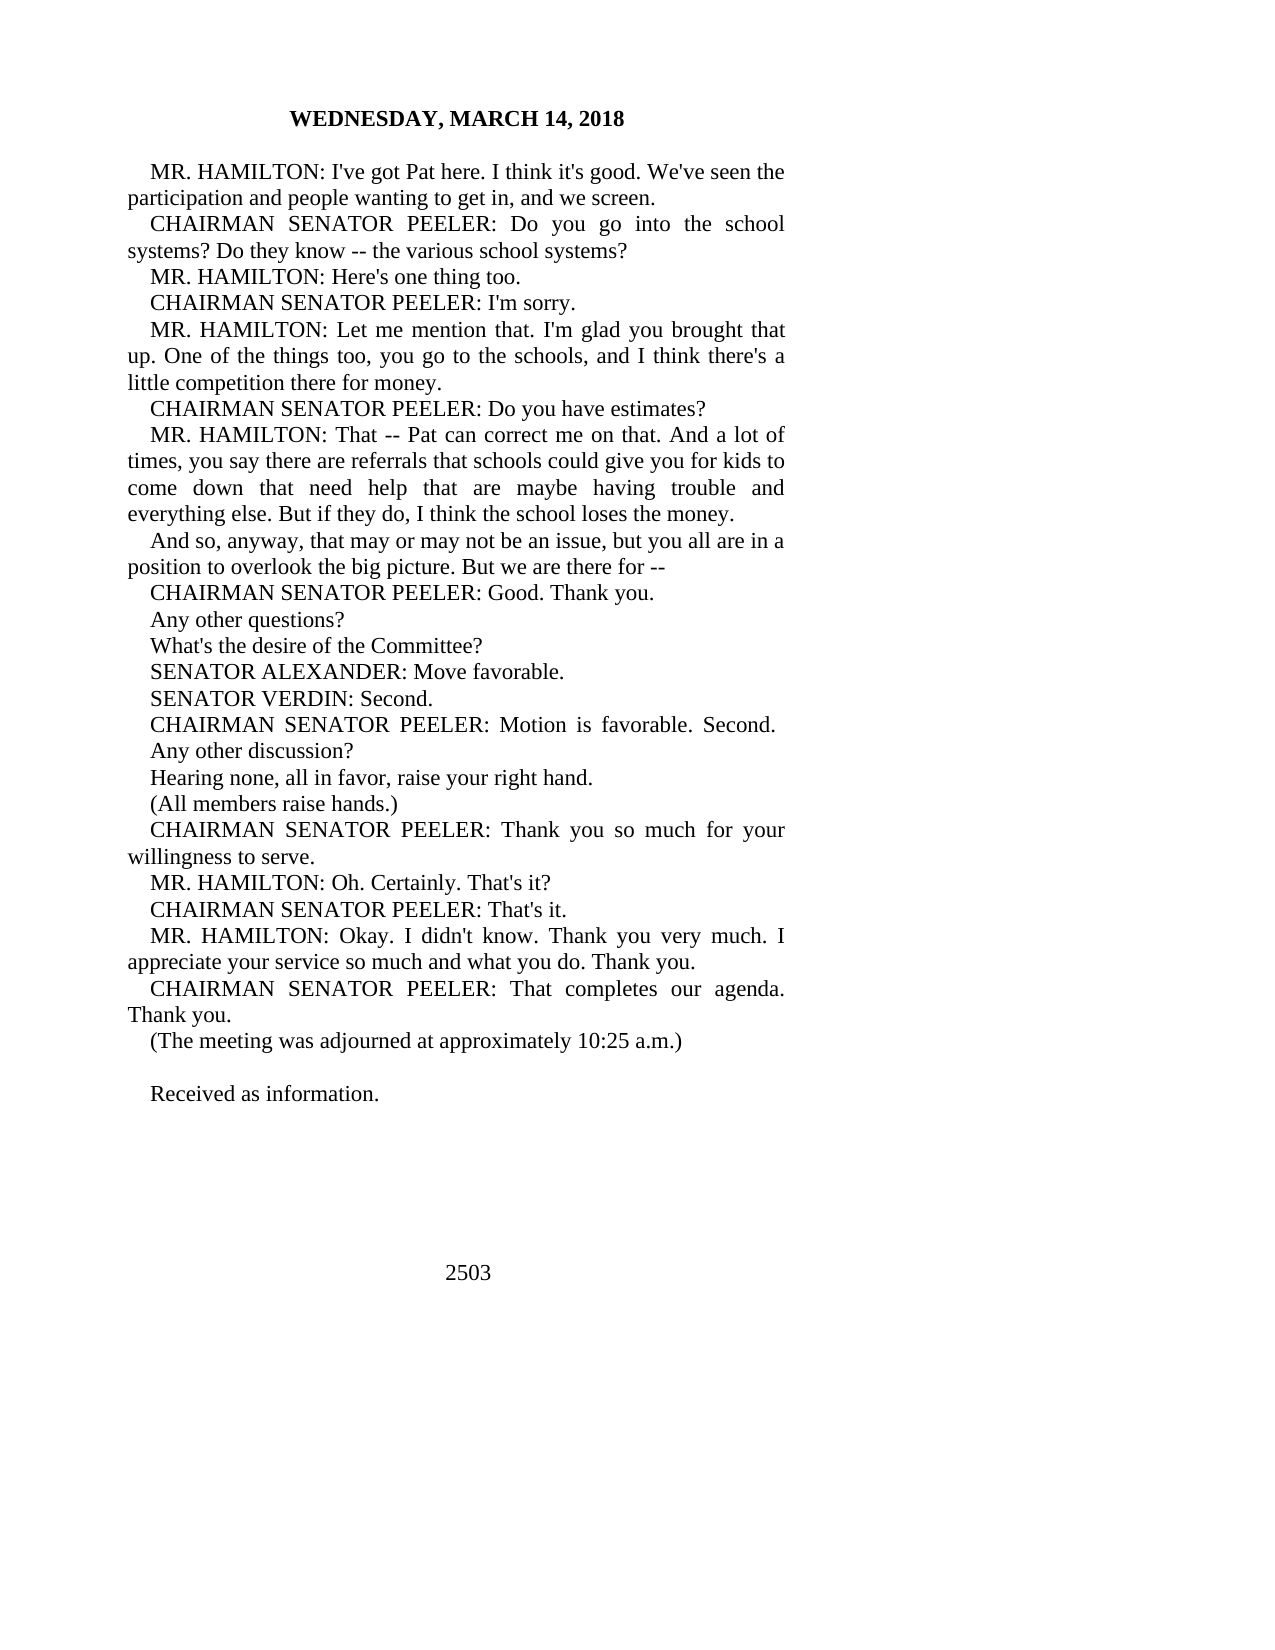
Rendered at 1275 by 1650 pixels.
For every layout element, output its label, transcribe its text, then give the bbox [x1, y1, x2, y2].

text CHAIRMAN SENATOR PEELER: That completes our agenda. Thank you. [127, 975, 786, 1027]
text MR. HAMILTON: Here's one thing too. [127, 263, 786, 289]
text CHAIRMAN SENATOR PEELER: I'm sorry. [127, 289, 786, 316]
text (The meeting was adjourned at approximately 10:25 a.m.) [127, 1027, 786, 1054]
text SENATOR VERDIN: Second. [127, 685, 786, 711]
text CHAIRMAN SENATOR PEELER: Good. Thank you. [127, 579, 786, 606]
text And so, anyway, that may or may not be an issue, but you all are in a position to overlook the big picture. But we are there for -- [127, 527, 786, 579]
text CHAIRMAN SENATOR PEELER: That's it. [127, 896, 786, 922]
text What's the desire of the Committee? [127, 632, 786, 658]
text Hearing none, all in favor, raise your right hand. [127, 764, 786, 790]
text MR. HAMILTON: That -- Pat can correct me on that. And a lot of times, you say there are referrals that schools could give you for kids to come down that need help that are maybe having trouble and everything else. But if they do, I think the school loses the money. [127, 421, 786, 527]
text Received as information. [127, 1080, 786, 1106]
text MR. HAMILTON: I've got Pat here. I think it's good. We've seen the participation and people wanting to get in, and we screen. [127, 158, 786, 210]
text Any other questions? [127, 606, 786, 632]
text MR. HAMILTON: Okay. I didn't know. Thank you very much. I appreciate your service so much and what you do. Thank you. [127, 922, 786, 975]
text CHAIRMAN SENATOR PEELER: Motion is favorable. Second. Any other discussion? [127, 711, 786, 764]
text CHAIRMAN SENATOR PEELER: Do you go into the school systems? Do they know -- the various school systems? [127, 210, 786, 263]
text MR. HAMILTON: Oh. Certainly. That's it? [127, 869, 786, 896]
text (All members raise hands.) [127, 790, 786, 817]
text CHAIRMAN SENATOR PEELER: Thank you so much for your willingness to serve. [127, 817, 786, 869]
text SENATOR ALEXANDER: Move favorable. [127, 658, 786, 685]
text MR. HAMILTON: Let me mention that. I'm glad you brought that up. One of the things too, you go to the schools, and I think there's a little competition there for money. [127, 316, 786, 395]
text CHAIRMAN SENATOR PEELER: Do you have estimates? [127, 395, 786, 421]
